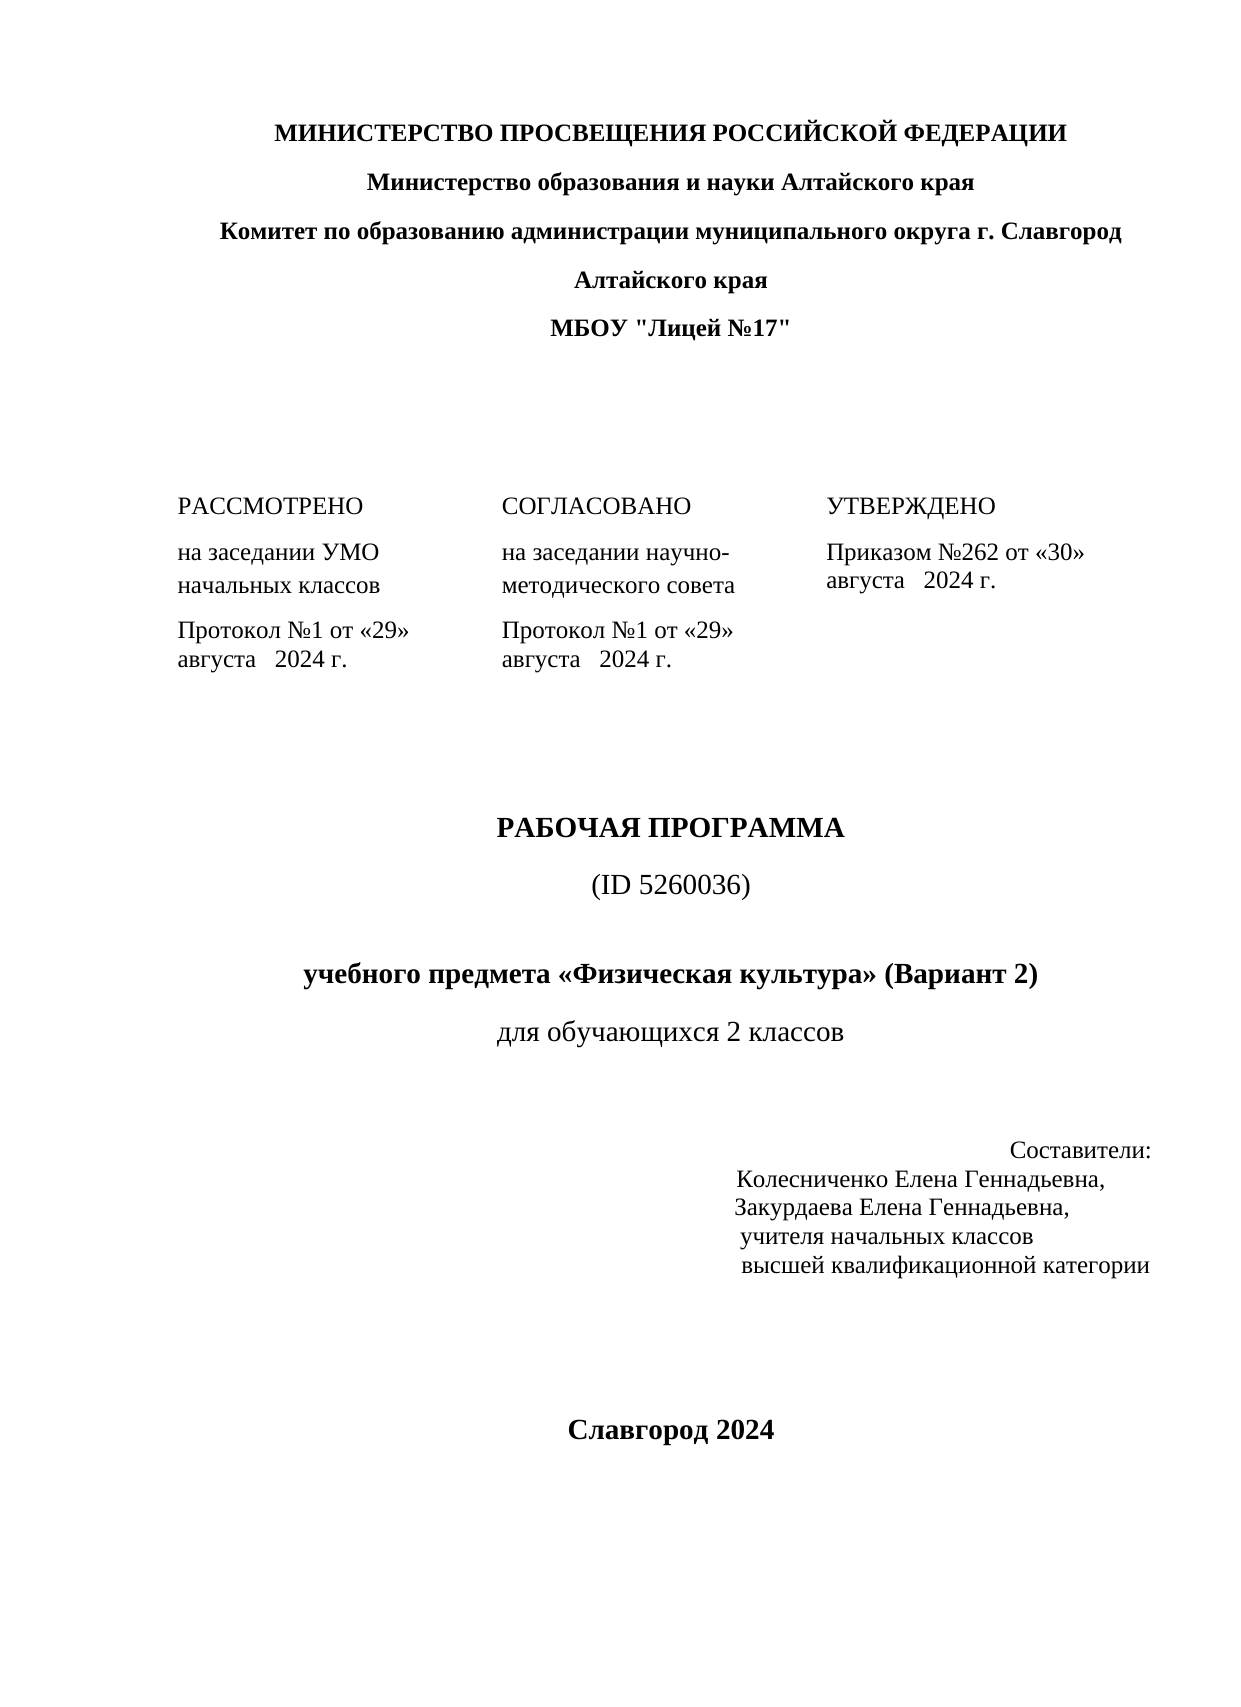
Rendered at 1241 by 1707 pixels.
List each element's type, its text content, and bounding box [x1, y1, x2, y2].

text для обучающихся 2 классов [190, 1014, 1152, 1047]
text (ID 5260036) [190, 867, 1152, 901]
text РАБОЧАЯ ПРОГРАММА [190, 811, 1152, 844]
text Закурдаева Елена Геннадьевна, [177, 1192, 1152, 1221]
text МИНИСТЕРСТВО ПРОСВЕЩЕНИЯ РОССИЙСКОЙ ФЕДЕРАЦИИ [190, 118, 1152, 147]
table_header УТВЕРЖДЕНО Приказом №262 от «30» августа 2024 г. [815, 491, 1139, 714]
text Составители: [177, 1135, 1152, 1164]
text учебного предмета «Физическая культура» (Вариант 2) [190, 957, 1152, 990]
table_header РАССМОТРЕНО на заседании УМО начальных классов Протокол №1 от «29» августа 2024 г. [166, 491, 490, 714]
text Комитет по образованию администрации муниципального округа г. Славгород Алтайского края [190, 216, 1152, 293]
text Славгород 2024 [190, 1412, 1152, 1445]
table_header СОГЛАСОВАНО на заседании научно-методического совета Протокол №1 от «29» августа 2024 г. [490, 491, 815, 714]
text Министерство образования и науки Алтайского края [190, 167, 1152, 196]
text учителя начальных классов [177, 1221, 1152, 1250]
text Колесниченко Елена Геннадьевна, [177, 1164, 1152, 1192]
text МБОУ "Лицей №17" [190, 313, 1152, 342]
text высшей квалификационной категории [190, 1250, 1152, 1279]
